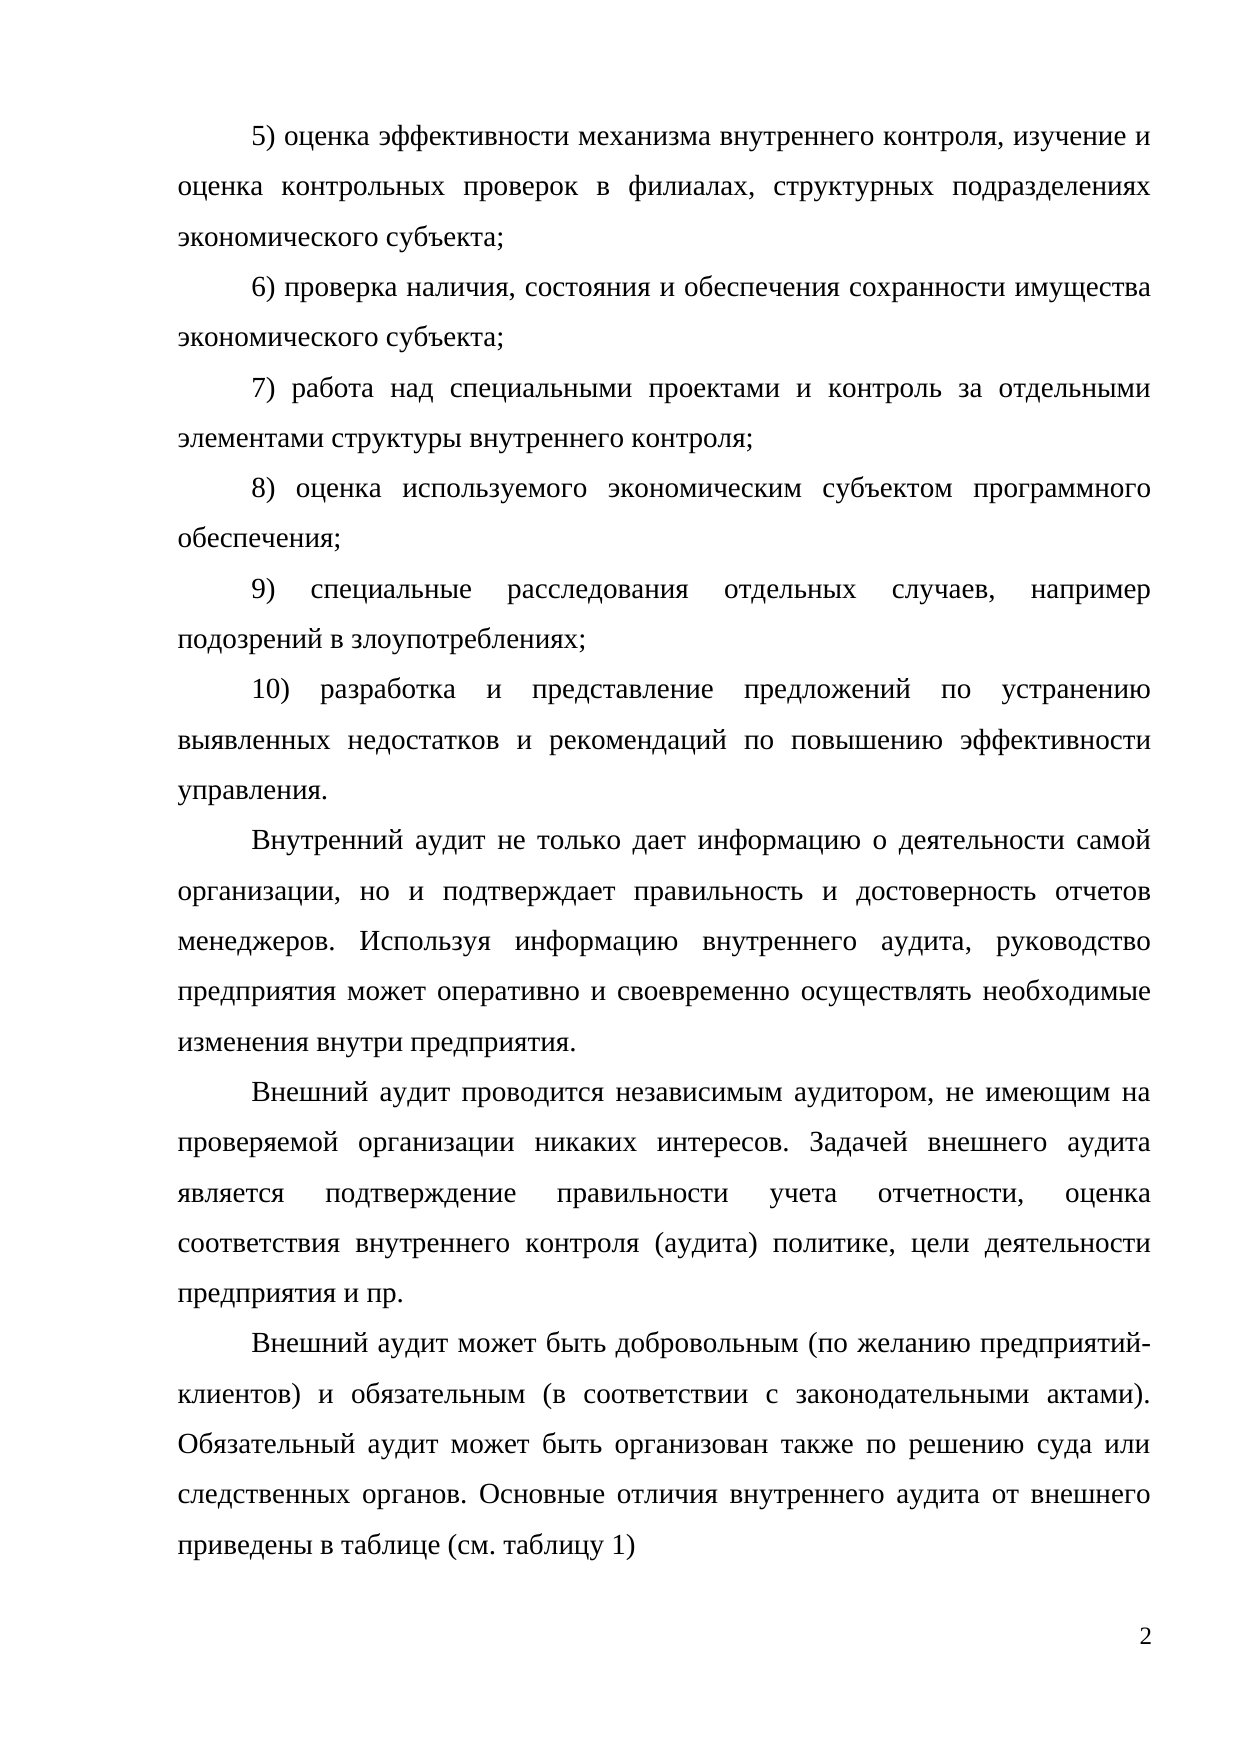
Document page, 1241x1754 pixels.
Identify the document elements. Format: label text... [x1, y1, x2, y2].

text Внешний аудит может быть добровольным (по желанию предприятий-клиентов) и обязательным (в соответствии с законодательными актами). Обязательный аудит может быть организован также по решению суда или следственных органов. Основные отличия внутреннего аудита от внешнего приведены в таблице (см. таблицу 1) [177, 1326, 1152, 1560]
text 8) оценка используемого экономическим субъектом программного обеспечения; [177, 470, 1152, 554]
text 6) проверка наличия, состояния и обеспечения сохранности имущества экономического субъекта; [177, 269, 1152, 353]
text 7) работа над специальными проектами и контроль за отдельными элементами структуры внутреннего контроля; [177, 370, 1152, 453]
text 9) специальные расследования отдельных случаев, например подозрений в злоупотреблениях; [177, 571, 1152, 655]
text Внутренний аудит не только дает информацию о деятельности самой организации, но и подтверждает правильность и достоверность отчетов менеджеров. Используя информацию внутреннего аудита, руководство предприятия может оперативно и своевременно осуществлять необходимые изменения внутри предприятия. [177, 822, 1152, 1057]
text 5) оценка эффективности механизма внутреннего контроля, изучение и оценка контрольных проверок в филиалах, структурных подразделениях экономического субъекта; [177, 118, 1152, 252]
text Внешний аудит проводится независимым аудитором, не имеющим на проверяемой организации никаких интересов. Задачей внешнего аудита является подтверждение правильности учета отчетности, оценка соответствия внутреннего контроля (аудита) политике, цели деятельности предприятия и пр. [177, 1074, 1152, 1309]
text 10) разработка и представление предложений по устранению выявленных недостатков и рекомендаций по повышению эффективности управления. [177, 672, 1152, 806]
